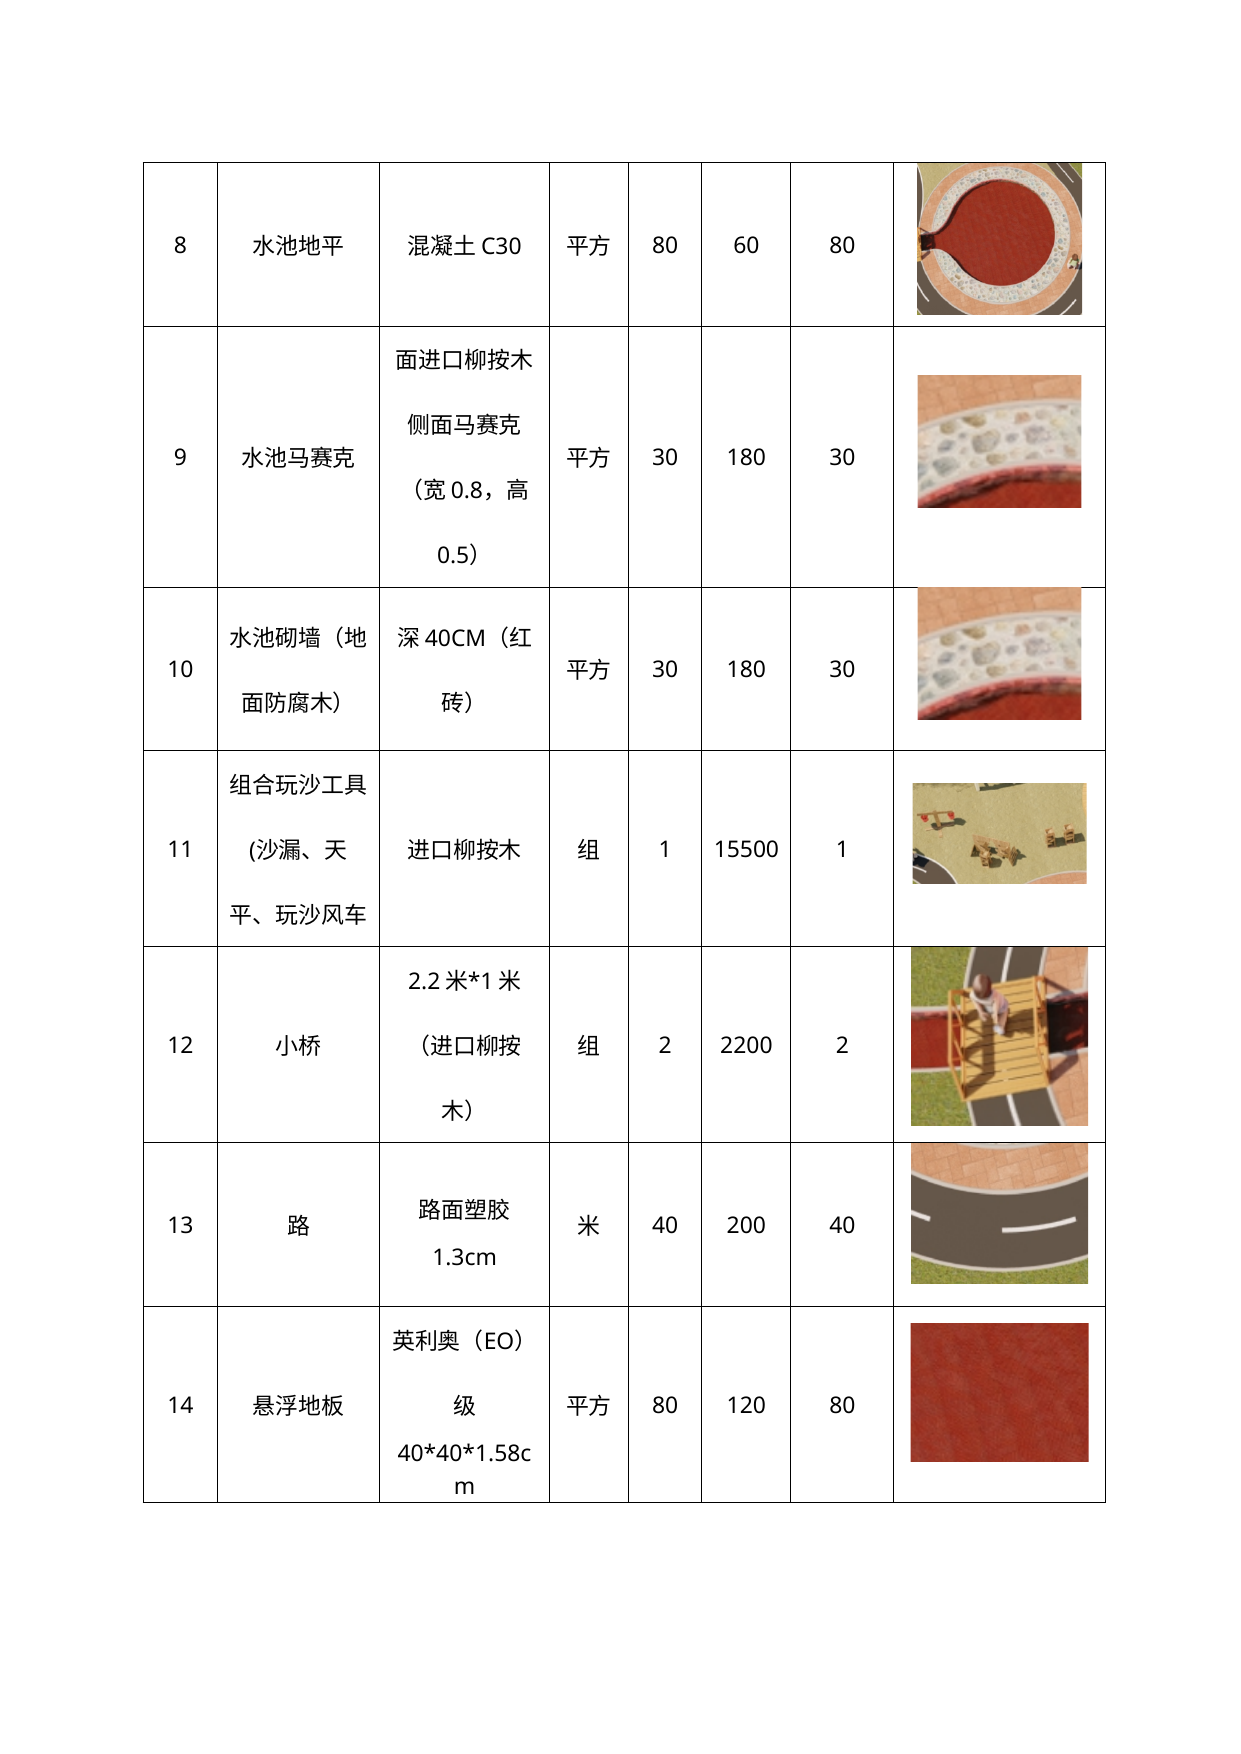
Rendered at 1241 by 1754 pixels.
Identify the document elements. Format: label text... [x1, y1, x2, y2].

table_cell 组 [550, 751, 628, 946]
table_cell 120 [702, 1307, 790, 1502]
table_cell 英利奥（EO）级40*40*1.58cm [380, 1307, 549, 1502]
table_cell 80 [791, 1307, 893, 1502]
picture [917, 375, 1082, 508]
table_cell 9 [144, 327, 217, 587]
table_cell [894, 163, 1105, 326]
table_cell 水池地平 [218, 163, 379, 326]
table_cell 30 [629, 327, 701, 587]
picture [917, 163, 1083, 315]
picture [910, 1323, 1089, 1462]
table_cell [894, 947, 1105, 1142]
table_cell 2 [791, 947, 893, 1142]
table_cell 40 [629, 1143, 701, 1306]
picture [911, 1143, 1089, 1284]
table_cell [894, 588, 1105, 750]
table_cell 路 [218, 1143, 379, 1306]
table_cell 80 [629, 163, 701, 326]
table_cell 小桥 [218, 947, 379, 1142]
table_cell 混凝土C30 [380, 163, 549, 326]
table_cell 11 [144, 751, 217, 946]
table_cell 40 [791, 1143, 893, 1306]
table_cell 面进口柳按木侧面马赛克（宽0.8，高0.5） [380, 327, 549, 587]
table_cell 1 [791, 751, 893, 946]
table_cell 14 [144, 1307, 217, 1502]
table_cell 组 [550, 947, 628, 1142]
table_cell 80 [791, 163, 893, 326]
table_cell 180 [702, 327, 790, 587]
table_cell [894, 327, 1105, 587]
table_cell 30 [791, 588, 893, 750]
table_cell 30 [791, 327, 893, 587]
table_cell 米 [550, 1143, 628, 1306]
picture [911, 947, 1089, 1126]
picture [912, 783, 1087, 884]
table_cell 15500 [702, 751, 790, 946]
table_cell 深40CM（红砖） [380, 588, 549, 750]
table_cell 路面塑胶1.3cm [380, 1143, 549, 1306]
table_cell 水池马赛克 [218, 327, 379, 587]
table_cell 2200 [702, 947, 790, 1142]
table_cell 80 [629, 1307, 701, 1502]
table_cell 平方 [550, 1307, 628, 1502]
table_cell 200 [702, 1143, 790, 1306]
table_cell 12 [144, 947, 217, 1142]
table_cell [894, 751, 1105, 946]
table_cell 平方 [550, 327, 628, 587]
table_cell 180 [702, 588, 790, 750]
table_cell 平方 [550, 588, 628, 750]
table_cell [894, 1143, 1105, 1306]
table_cell 悬浮地板 [218, 1307, 379, 1502]
table_cell 2 [629, 947, 701, 1142]
table_cell 8 [144, 163, 217, 326]
picture [917, 587, 1082, 720]
table_cell 水池砌墙（地面防腐木） [218, 588, 379, 750]
table_cell [894, 1307, 1105, 1502]
table_cell 60 [702, 163, 790, 326]
table_cell 平方 [550, 163, 628, 326]
table_cell 30 [629, 588, 701, 750]
table_cell 组合玩沙工具(沙漏、天平、玩沙风车 [218, 751, 379, 946]
table_cell 1 [629, 751, 701, 946]
table_cell 进口柳按木 [380, 751, 549, 946]
table_cell 2.2米*1米（进口柳按木） [380, 947, 549, 1142]
table_cell 10 [144, 588, 217, 750]
table_cell 13 [144, 1143, 217, 1306]
